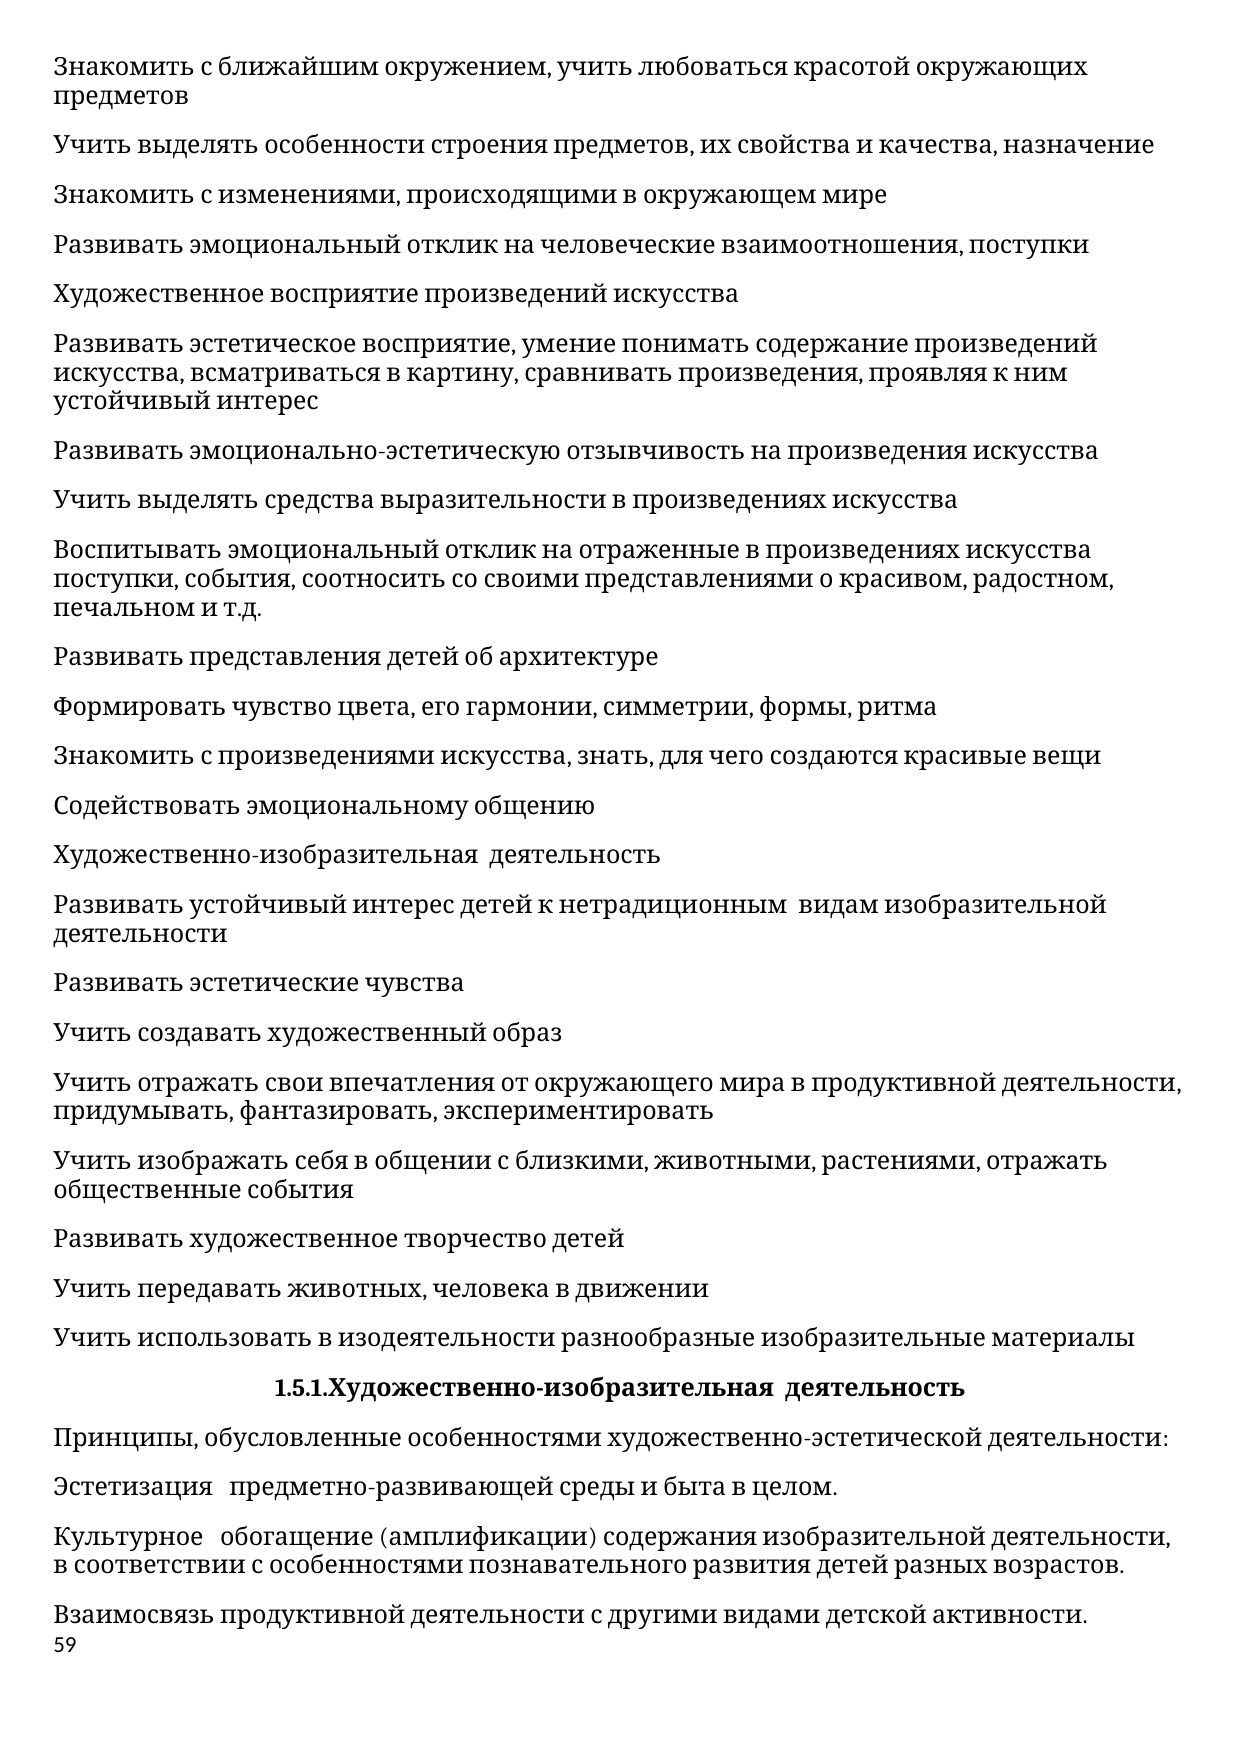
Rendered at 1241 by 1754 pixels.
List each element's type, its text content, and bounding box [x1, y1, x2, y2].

text Учить создавать художественный образ [53, 1019, 1187, 1048]
text Содействовать эмоциональному общению [53, 792, 1187, 821]
text Развивать устойчивый интерес детей к нетрадиционным видам изобразительной деятельности [53, 891, 1187, 948]
text Художественно-изобразительная деятельность [53, 841, 1187, 870]
text Знакомить с произведениями искусства, знать, для чего создаются красивые вещи [53, 742, 1187, 771]
text Развивать эстетическое восприятие, умение понимать содержание произведений искусства, всматриваться в картину, сравнивать произведения, проявляя к ним устойчивый интерес [53, 330, 1187, 416]
text Развивать художественное творчество детей [53, 1225, 1187, 1254]
text Формировать чувство цвета, его гармонии, симметрии, формы, ритма [53, 693, 1187, 721]
text Развивать представления детей об архитектуре [53, 643, 1187, 672]
text Учить выделять особенности строения предметов, их свойства и качества, назначение [53, 131, 1187, 160]
text Развивать эмоциональный отклик на человеческие взаимоотношения, поступки [53, 231, 1187, 259]
text Знакомить с ближайшим окружением, учить любоваться красотой окружающих предметов [53, 53, 1187, 111]
text Развивать эстетические чувства [53, 969, 1187, 998]
text Знакомить с изменениями, происходящими в окружающем мире [53, 181, 1187, 210]
text Культурное обогащение (амплификации) содержания изобразительной деятельности, в соответствии с особенностями познавательного развития детей разных возрастов. [53, 1523, 1187, 1580]
text Принципы, обусловленные особенностями художественно-эстетической деятельности: [53, 1423, 1187, 1452]
text Развивать эмоционально-эстетическую отзывчивость на произведения искусства [53, 437, 1187, 466]
text 1.5.1.Художественно-изобразительная деятельность [53, 1374, 1187, 1403]
text Художественное восприятие произведений искусства [53, 280, 1187, 309]
text Учить использовать в изодеятельности разнообразные изобразительные материалы [53, 1324, 1187, 1353]
text Эстетизация предметно-развивающей среды и быта в целом. [53, 1473, 1187, 1502]
text Учить выделять средства выразительности в произведениях искусства [53, 486, 1187, 515]
text Учить изображать себя в общении с близкими, животными, растениями, отражать общественные события [53, 1147, 1187, 1204]
text Взаимосвязь продуктивной деятельности с другими видами детской активности. [53, 1601, 1187, 1630]
text Учить отражать свои впечатления от окружающего мира в продуктивной деятельности, придумывать, фантазировать, экспериментировать [53, 1068, 1187, 1126]
text Воспитывать эмоциональный отклик на отраженные в произведениях искусства поступки, события, соотносить со своими представлениями о красивом, радостном, печальном и т.д. [53, 536, 1187, 622]
text Учить передавать животных, человека в движении [53, 1275, 1187, 1303]
